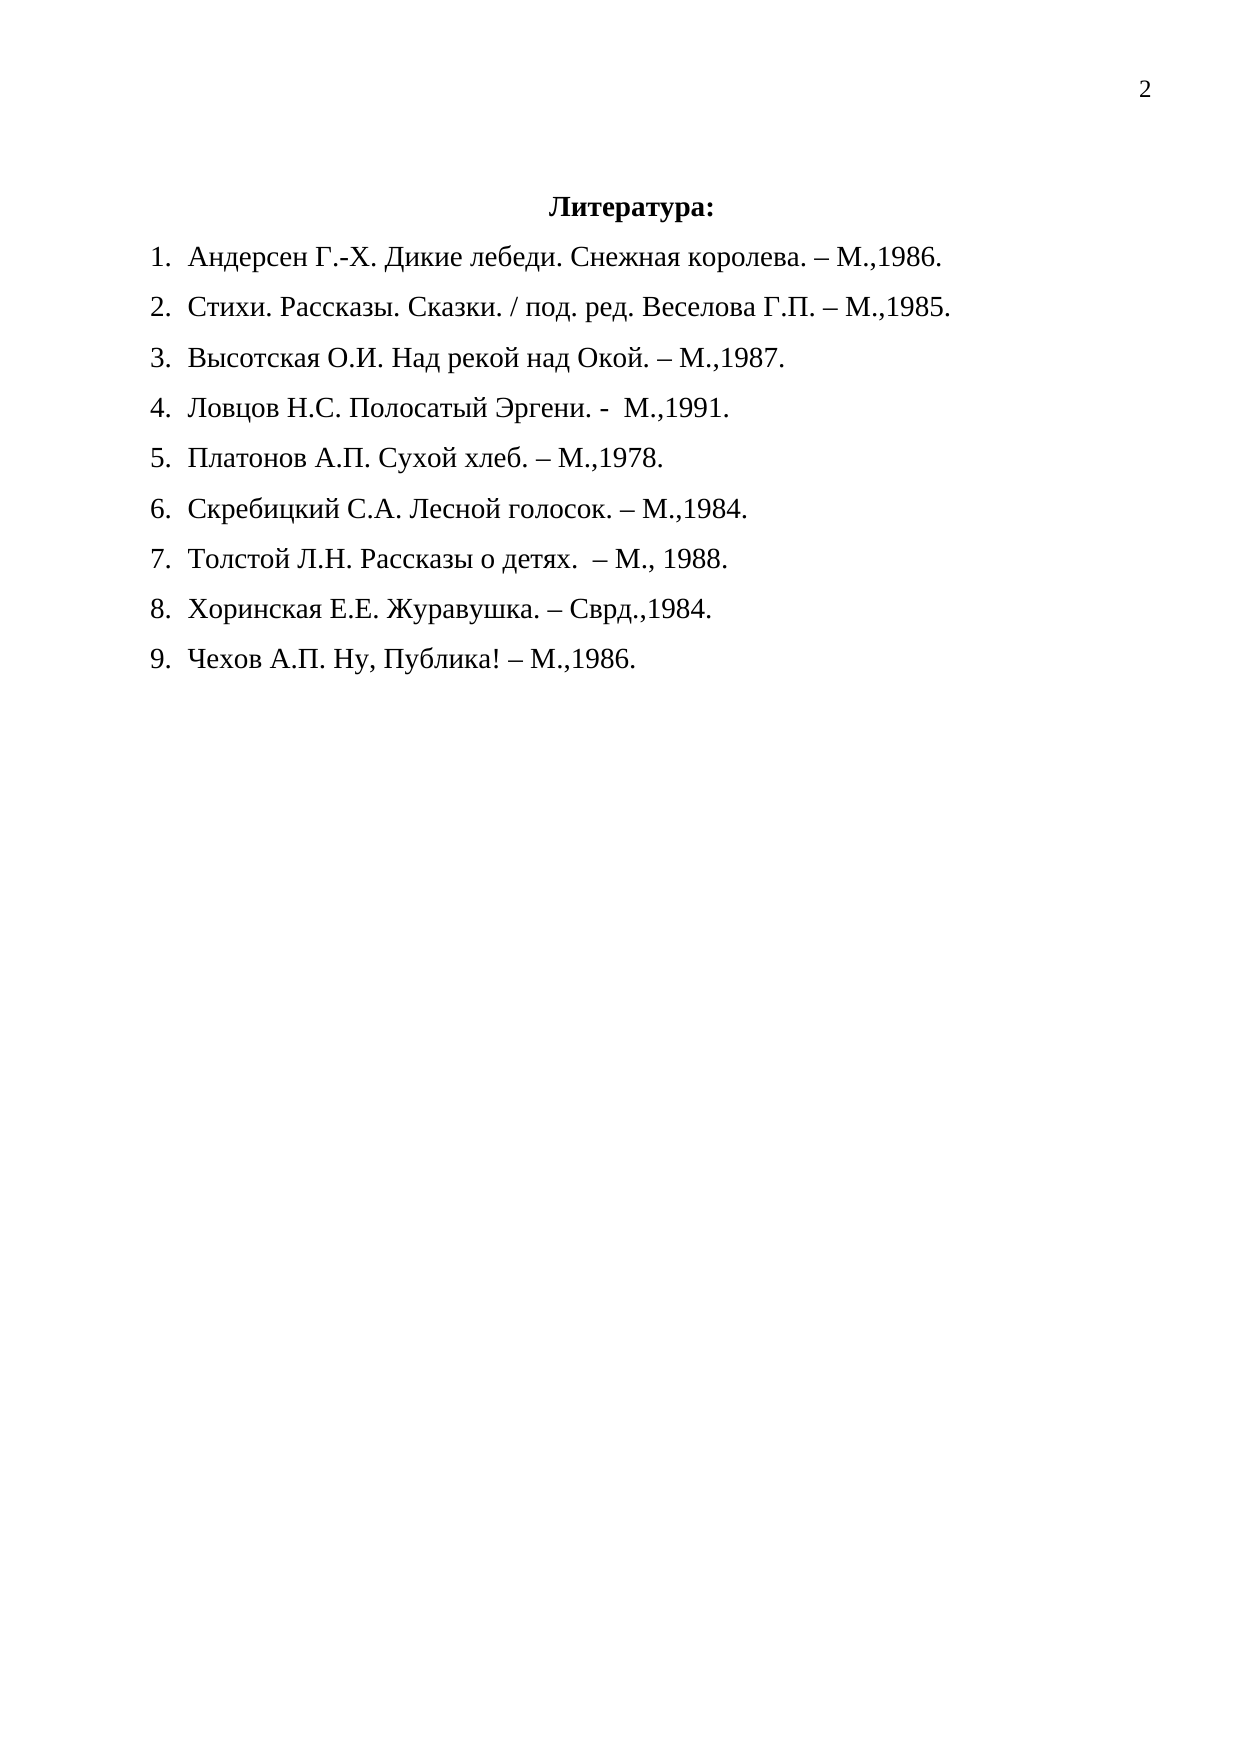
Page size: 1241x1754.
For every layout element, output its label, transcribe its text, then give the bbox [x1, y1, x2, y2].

list Хоринская Е.Е. Журавушка. – Сврд.,1984. [150, 591, 1152, 625]
list Чехов А.П. Ну, Публика! – М.,1986. [150, 642, 1152, 675]
list Скребицкий С.А. Лесной голосок. – М.,1984. [150, 491, 1152, 524]
list Ловцов Н.С. Полосатый Эргени. - М.,1991. [150, 390, 1152, 424]
text Литература: [112, 189, 1152, 222]
list Высотская О.И. Над рекой над Окой. – М.,1987. [150, 340, 1152, 373]
list Платонов А.П. Сухой хлеб. – М.,1978. [150, 440, 1152, 474]
list Андерсен Г.-Х. Дикие лебеди. Снежная королева. – М.,1986. [150, 239, 1152, 273]
list Толстой Л.Н. Рассказы о детях. – М., 1988. [150, 541, 1152, 574]
list Стихи. Рассказы. Сказки. / под. ред. Веселова Г.П. – М.,1985. [150, 289, 1152, 323]
